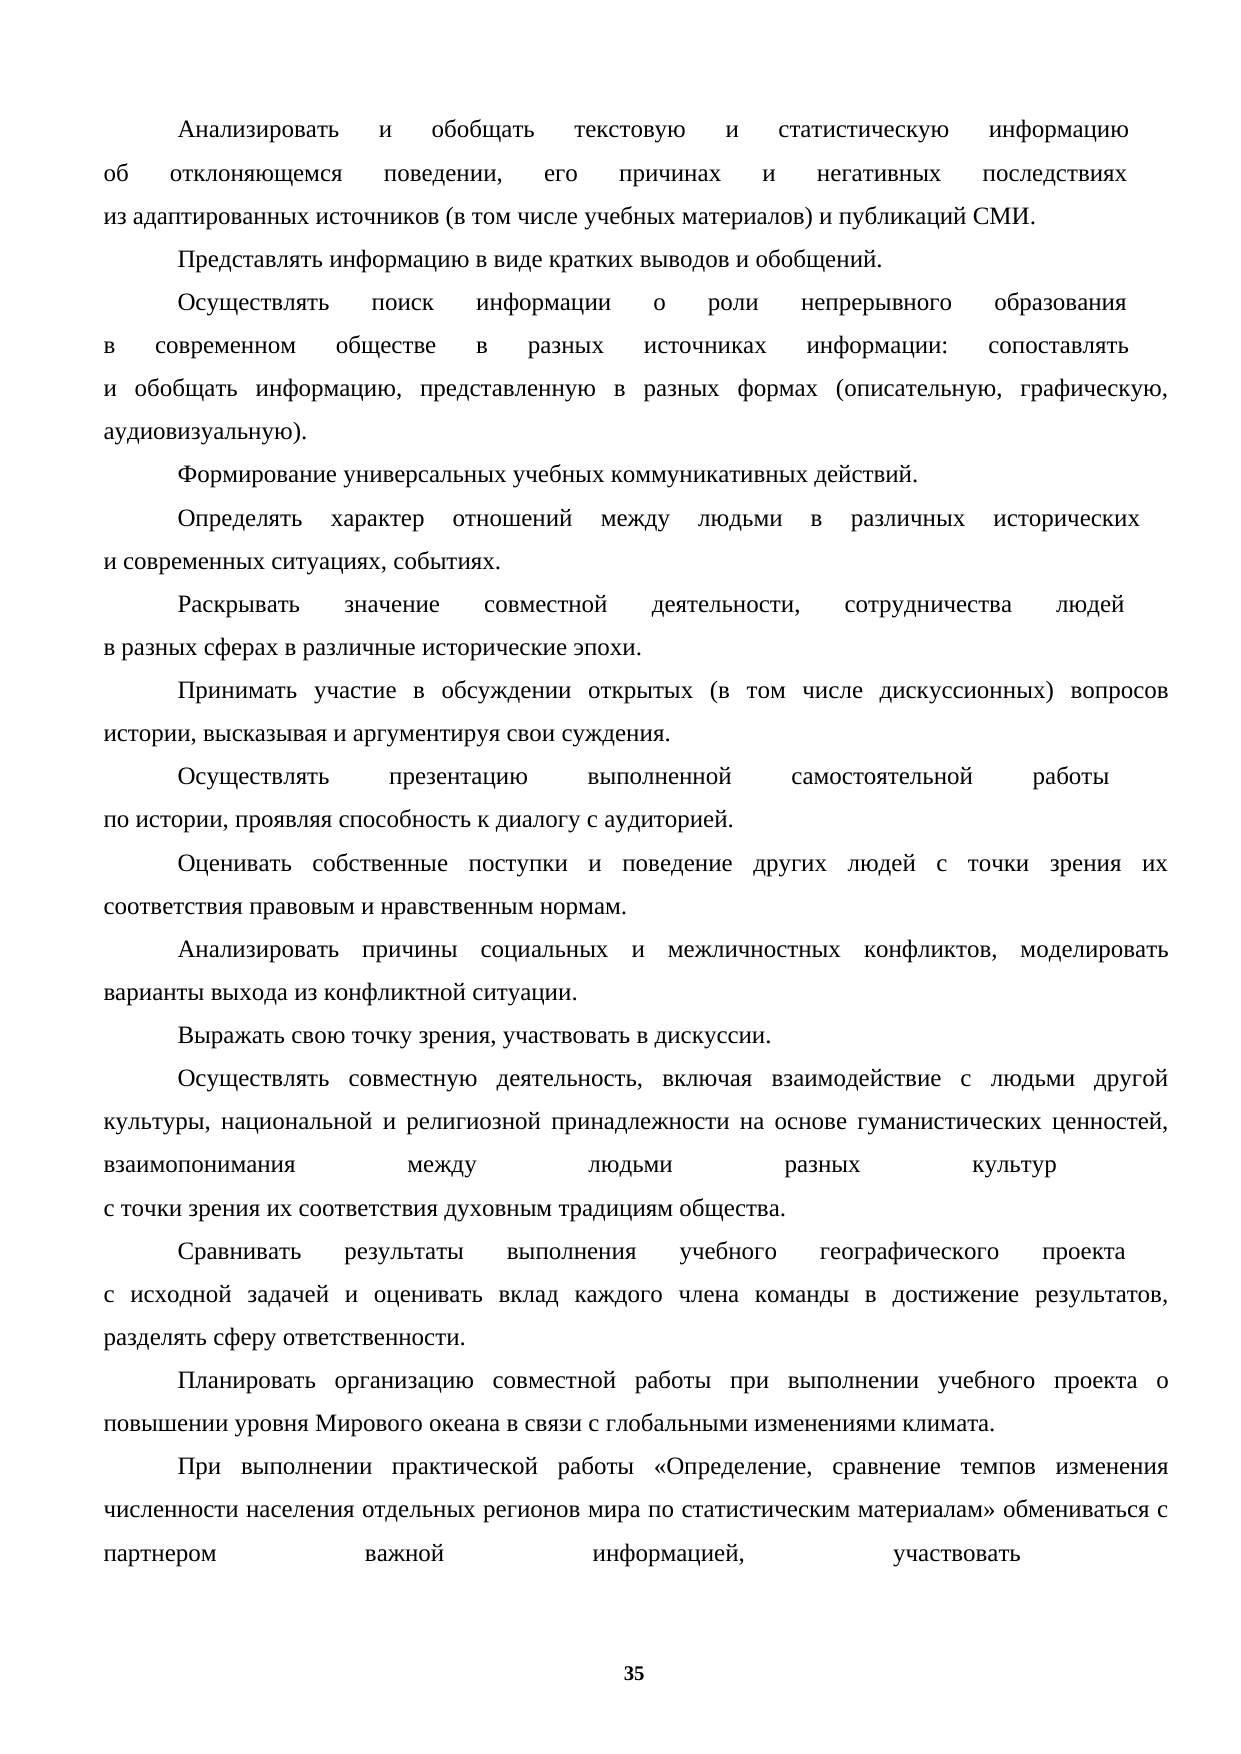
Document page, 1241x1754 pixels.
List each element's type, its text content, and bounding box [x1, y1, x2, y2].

text Оценивать собственные поступки и поведение других людей с точки зрения их соответствия правовым и нравственным нормам. [103, 848, 1169, 919]
text Осуществлять презентацию выполненной самостоятельной работы по истории, проявляя способность к диалогу с аудиторией. [103, 761, 1169, 833]
text Раскрывать значение совместной деятельности, сотрудничества людей в разных сферах в различные исторические эпохи. [103, 589, 1169, 661]
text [103, 1451, 1169, 1566]
text Осуществлять поиск информации о роли непрерывного образования в современном обществе в разных источниках информации: сопоставлять и обобщать информацию, представленную в разных формах (описательную, графическую, аудиовизуальную). [103, 287, 1169, 445]
text Формирование универсальных учебных коммуникативных действий. [103, 459, 1169, 488]
text Осуществлять совместную деятельность, включая взаимодействие с людьми другой культуры, национальной и религиозной принадлежности на основе гуманистических ценностей, взаимопонимания между людьми разных культур с точки зрения их соответствия духовным традициям общества. [103, 1063, 1169, 1221]
text Анализировать причины социальных и межличностных конфликтов, моделировать варианты выхода из конфликтной ситуации. [103, 934, 1169, 1006]
text Планировать организацию совместной работы при выполнении учебного проекта о повышении уровня Мирового океана в связи с глобальными изменениями климата. [103, 1365, 1169, 1437]
text Представлять информацию в виде кратких выводов и обобщений. [103, 244, 1169, 273]
text Определять характер отношений между людьми в различных исторических и современных ситуациях, событиях. [103, 503, 1169, 574]
text Выражать свою точку зрения, участвовать в дискуссии. [103, 1020, 1169, 1049]
text Анализировать и обобщать текстовую и статистическую информацию об отклоняющемся поведении, его причинах и негативных последствиях из адаптированных источников (в том числе учебных материалов) и публикаций СМИ. [103, 114, 1169, 229]
text Сравнивать результаты выполнения учебного географического проекта с исходной задачей и оценивать вклад каждого члена команды в достижение результатов, разделять сферу ответственности. [103, 1236, 1169, 1351]
text Принимать участие в обсуждении открытых (в том числе дискуссионных) вопросов истории, высказывая и аргументируя свои суждения. [103, 675, 1169, 747]
